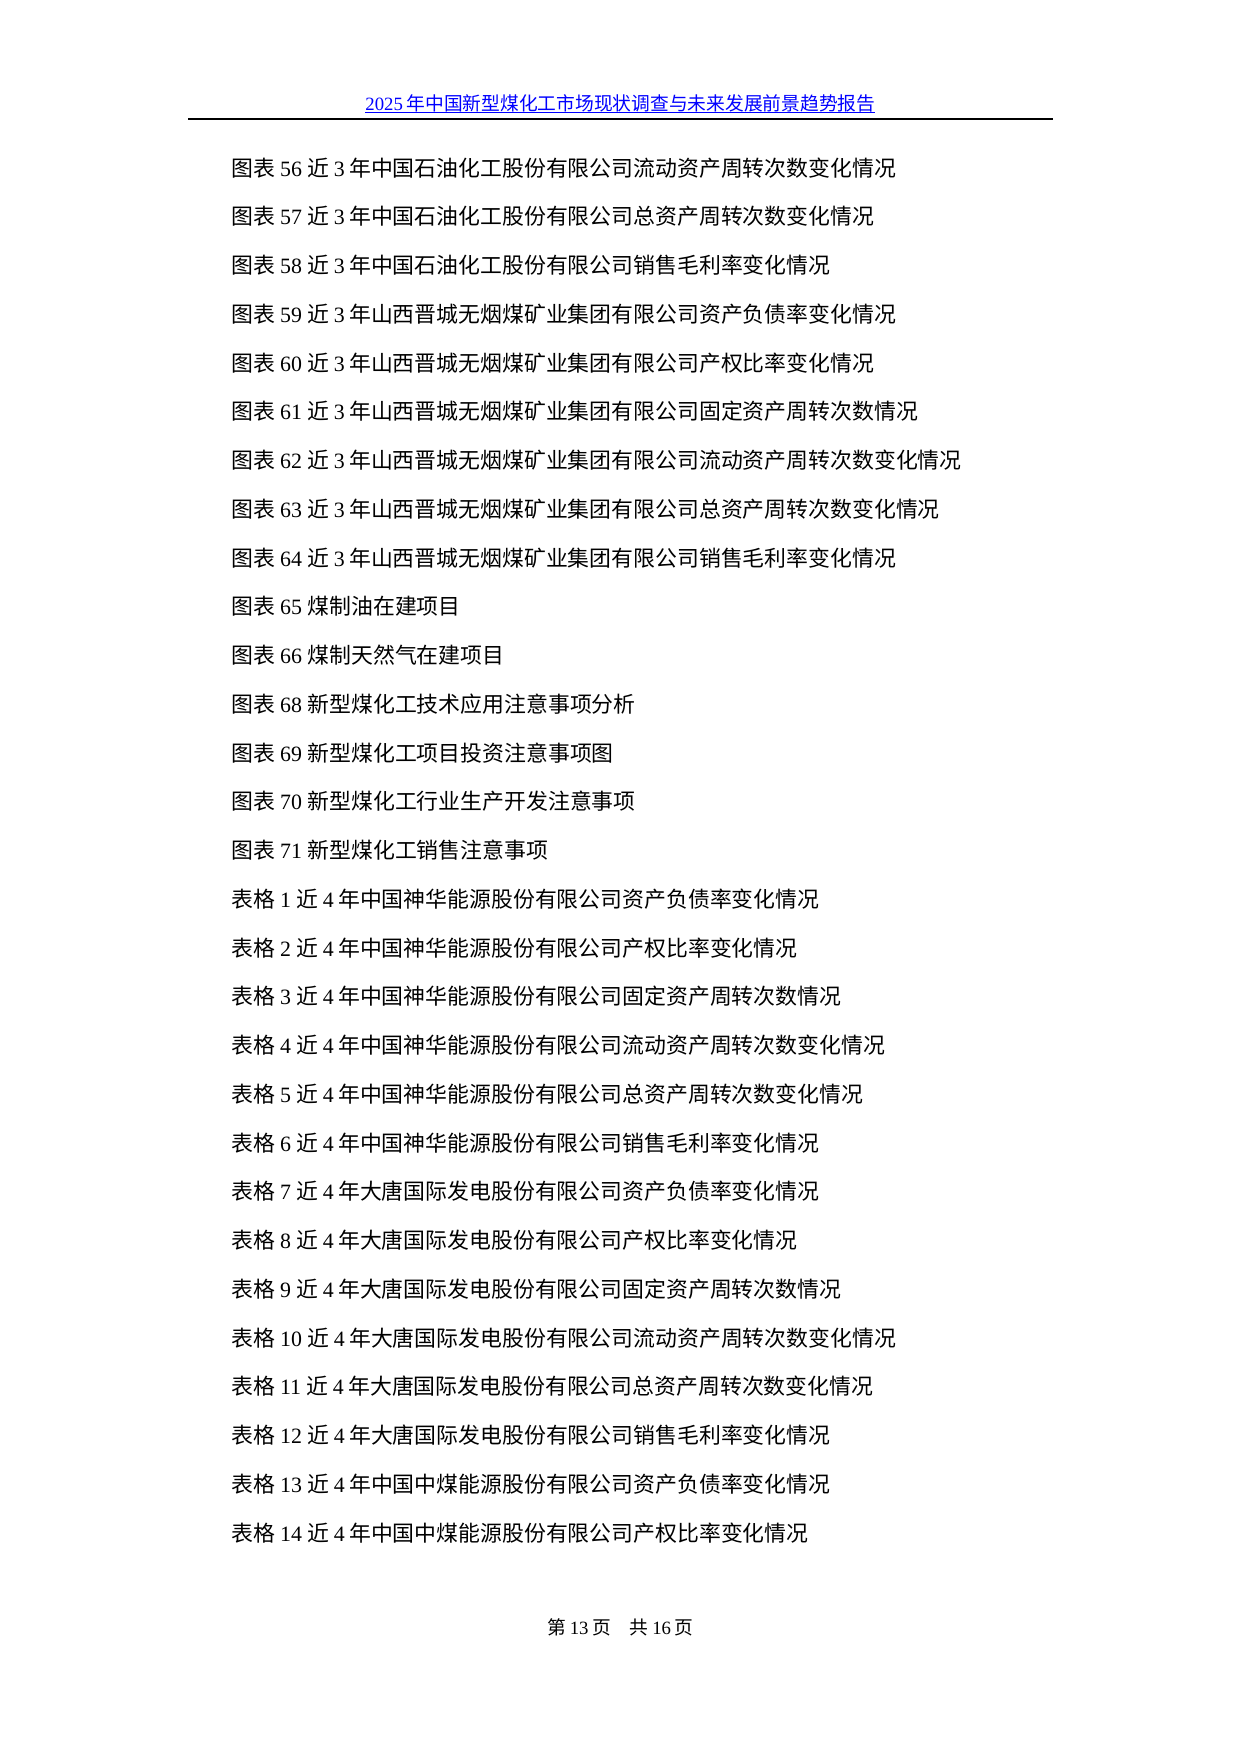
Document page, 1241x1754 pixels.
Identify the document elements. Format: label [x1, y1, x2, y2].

text [187, 150, 1053, 1548]
